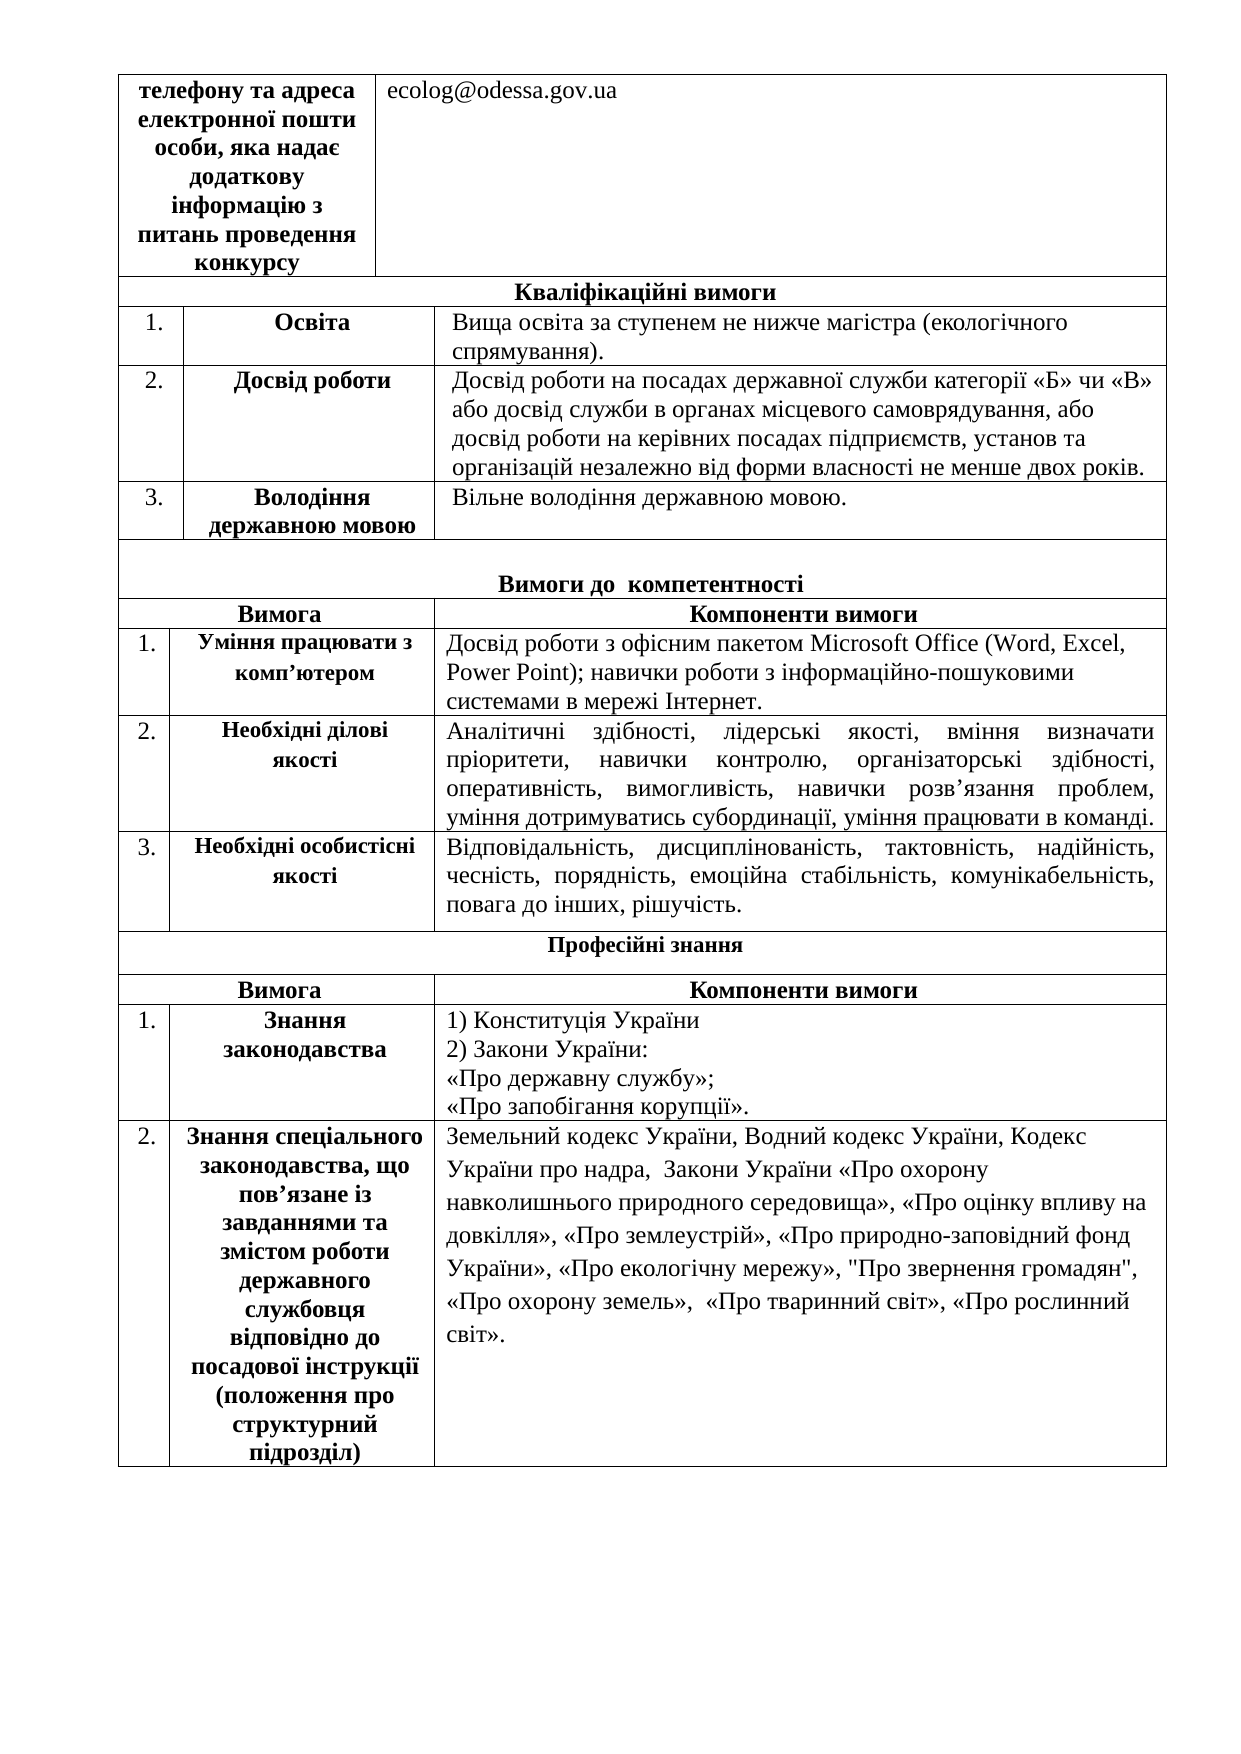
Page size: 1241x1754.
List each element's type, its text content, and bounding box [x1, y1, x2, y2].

table_cell Знання законодавства [170, 1005, 434, 1120]
table_cell Компоненти вимоги [435, 975, 1166, 1004]
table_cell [119, 75, 375, 276]
table_cell Володіння державною мовою [184, 482, 434, 539]
table_cell Освіта [184, 307, 434, 364]
table_cell 1. [119, 307, 183, 364]
table_cell Знання спеціального законодавства, що пов’язане із завданнями та змістом роботи державного службовця відповідно до посадової інструкції (положення про структурний підрозділ) [170, 1121, 434, 1466]
table_cell 3. [119, 482, 183, 539]
table_cell Досвід роботи на посадах державної служби категорії «Б» чи «В» або досвід служби в органах місцевого самоврядування, або досвід роботи на керівних посадах підприємств, установ та організацій незалежно від форми власності не менше двох років. [435, 366, 1166, 481]
table_cell Відповідальність, дисциплінованість, тактовність, надійність, чесність, порядність, емоційна стабільність, комунікабельність, повага до інших, рішучість. [435, 832, 1166, 931]
table_cell Компоненти вимоги [435, 599, 1166, 627]
table_cell 1. [119, 1005, 169, 1120]
table_cell Земельний кодекс України, Водний кодекс України, Кодекс України про надра, Закони України «Про охорону навколишнього природного середовища», «Про оцінку впливу на довкілля», «Про землеустрій», «Про природно-заповідний фонд України», «Про екологічну мережу», "Про звернення громадян", «Про охорону земель», «Про тваринний світ», «Про рослинний світ». [435, 1121, 1166, 1466]
table_cell Досвід роботи [184, 366, 434, 481]
table_cell Кваліфікаційні вимоги [119, 277, 1166, 306]
table_cell Аналітичні здібності, лідерські якості, вміння визначати пріоритети, навички контролю, організаторські здібності, оперативність, вимогливість, навички розв’язання проблем, уміння дотримуватись субординації, уміння працювати в команді. [435, 716, 1166, 831]
table_cell Уміння працювати з комп’ютером [170, 629, 434, 715]
table_cell 2. [119, 716, 169, 831]
table_cell Вимога [119, 599, 434, 627]
table_cell 1. [119, 629, 169, 715]
table_cell 2. [119, 1121, 169, 1466]
table_cell Необхідні ділові якості [170, 716, 434, 831]
table_cell 2. [119, 366, 183, 481]
table_cell Досвід роботи з офісним пакетом Microsoft Office (Word, Excel, Power Point); навички роботи з інформаційно-пошуковими системами в мережі Інтернет. [435, 629, 1166, 715]
table_cell Вимоги до компетентності [119, 540, 1166, 598]
table_cell 1) Конституція України 2) Закони України: «Про державну службу»; «Про запобігання корупції». [435, 1005, 1166, 1120]
table_cell Вища освіта за ступенем не нижче магістра (екологічного спрямування). [435, 307, 1166, 364]
table_cell Професійні знання [119, 932, 1166, 974]
table_cell Вільне володіння державною мовою. [435, 482, 1166, 539]
table_cell Вимога [119, 975, 434, 1004]
table_cell Необхідні особистісні якості [170, 832, 434, 931]
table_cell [376, 75, 1166, 276]
table_cell 3. [119, 832, 169, 931]
